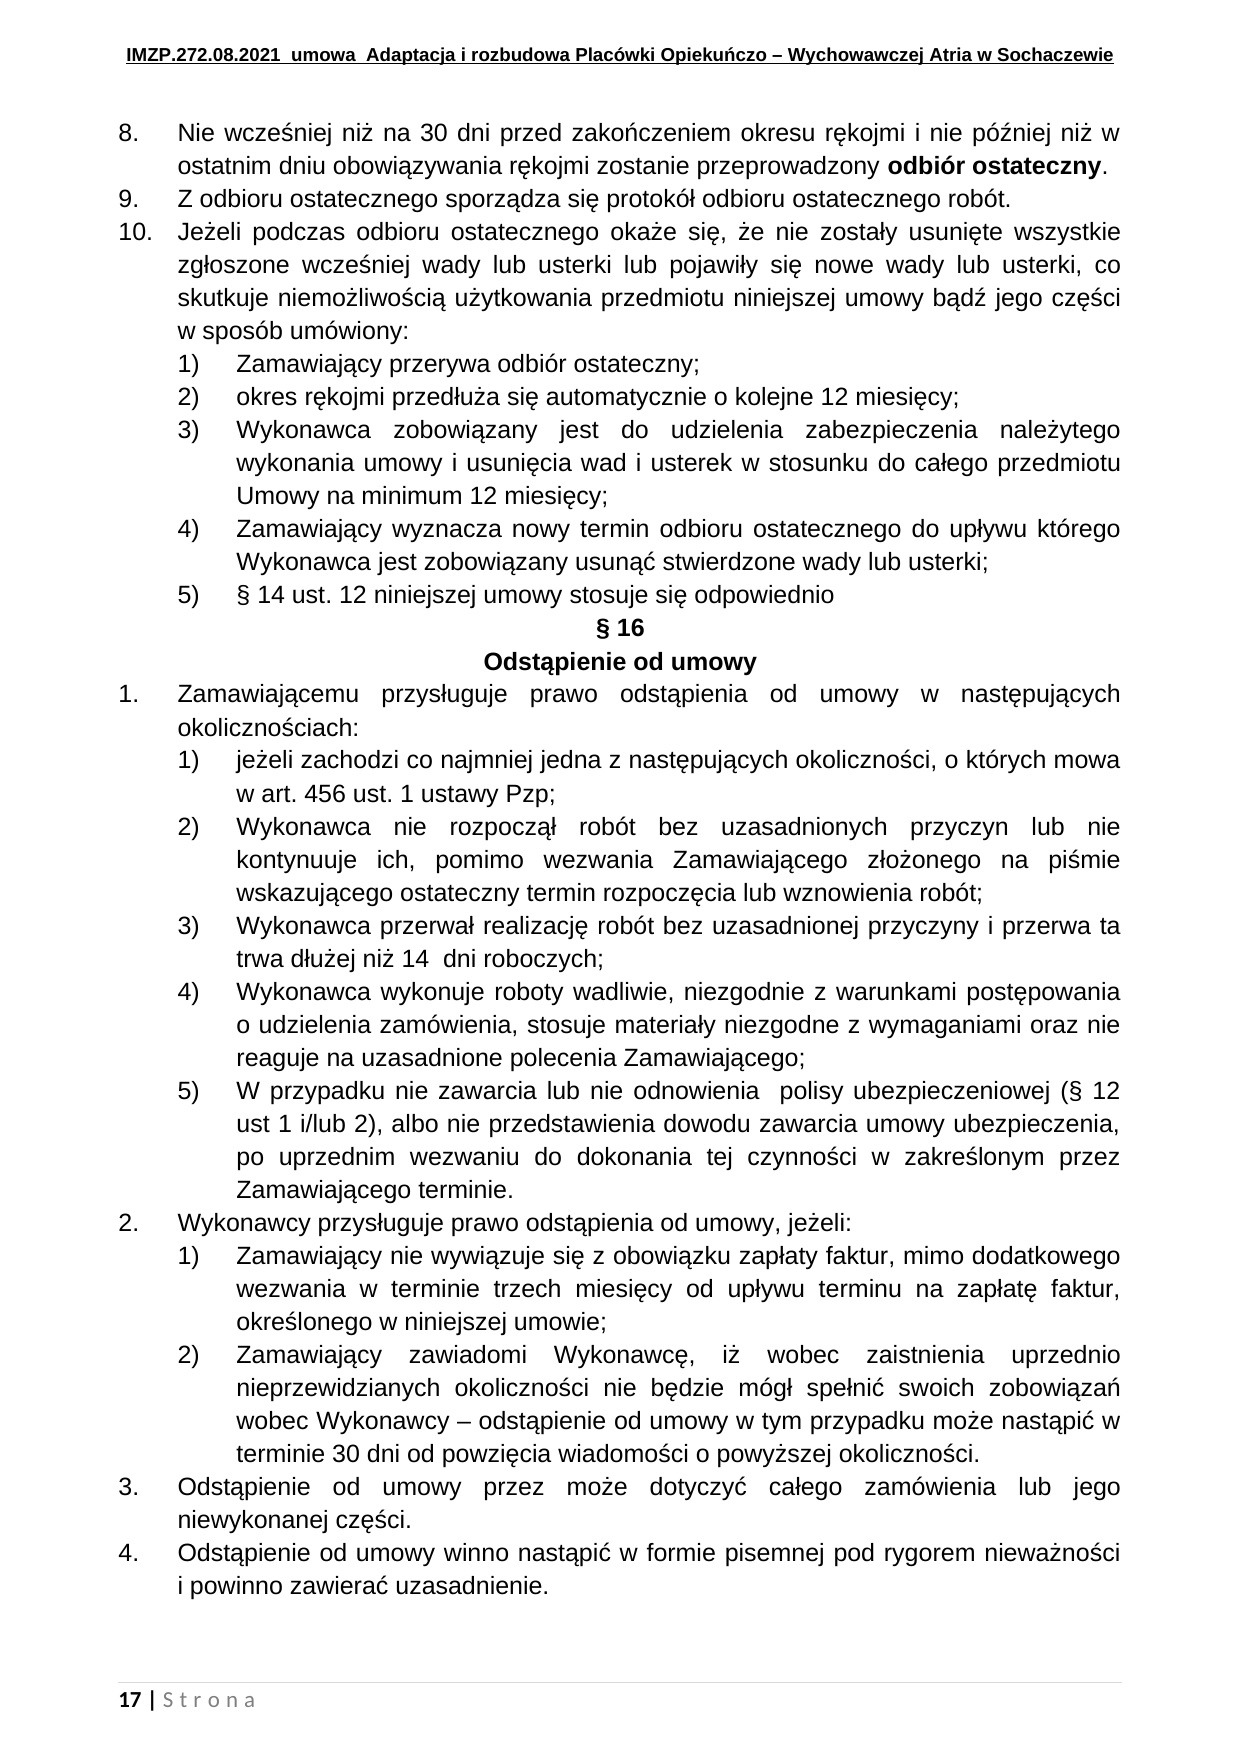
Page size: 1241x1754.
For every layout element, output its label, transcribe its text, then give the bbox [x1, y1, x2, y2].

list Wykonawca nie rozpoczął robót bez uzasadnionych przyczyn lub nie kontynuuje ich, pomimo wezwania Zamawiającego złożonego na piśmie wskazującego ostateczny termin rozpoczęcia lub wznowienia robót; [177, 812, 1122, 906]
list Wykonawca przerwał realizację robót bez uzasadnionej przyczyny i przerwa ta trwa dłużej niż 14 dni roboczych; [177, 911, 1122, 972]
list Odstąpienie od umowy przez może dotyczyć całego zamówienia lub jego niewykonanej części. [118, 1472, 1122, 1534]
text Odstąpienie od umowy [118, 646, 1122, 675]
list Zamawiający wyznacza nowy termin odbioru ostatecznego do upływu którego Wykonawca jest zobowiązany usunąć stwierdzone wady lub usterki; [177, 514, 1122, 576]
list Zamawiający przerywa odbiór ostateczny; [177, 349, 1122, 378]
list § 14 ust. 12 niniejszej umowy stosuje się odpowiednio [177, 580, 1122, 609]
list jeżeli zachodzi co najmniej jedna z następujących okoliczności, o których mowa w art. 456 ust. 1 ustawy Pzp; [177, 746, 1122, 807]
list Jeżeli podczas odbioru ostatecznego okaże się, że nie zostały usunięte wszystkie zgłoszone wcześniej wady lub usterki lub pojawiły się nowe wady lub usterki, co skutkuje niemożliwością użytkowania przedmiotu niniejszej umowy bądź jego części w sposób umówiony: [118, 217, 1122, 345]
list W przypadku nie zawarcia lub nie odnowienia polisy ubezpieczeniowej (§ 12 ust 1 i/lub 2), albo nie przedstawienia dowodu zawarcia umowy ubezpieczenia, po uprzednim wezwaniu do dokonania tej czynności w zakreślonym przez Zamawiającego terminie. [177, 1076, 1122, 1203]
list Zamawiający nie wywiązuje się z obowiązku zapłaty faktur, mimo dodatkowego wezwania w terminie trzech miesięcy od upływu terminu na zapłatę faktur, określonego w niniejszej umowie; [177, 1241, 1122, 1336]
text § 16 [118, 613, 1122, 642]
list Nie wcześniej niż na 30 dni przed zakończeniem okresu rękojmi i nie później niż w ostatnim dniu obowiązywania rękojmi zostanie przeprowadzony odbiór ostateczny. [118, 118, 1122, 180]
list Wykonawcy przysługuje prawo odstąpienia od umowy, jeżeli: [118, 1208, 1122, 1237]
list Zamawiającemu przysługuje prawo odstąpienia od umowy w następujących okolicznościach: [118, 679, 1122, 741]
list Zamawiający zawiadomi Wykonawcę, iż wobec zaistnienia uprzednio nieprzewidzianych okoliczności nie będzie mógł spełnić swoich zobowiązań wobec Wykonawcy – odstąpienie od umowy w tym przypadku może nastąpić w terminie 30 dni od powzięcia wiadomości o powyższej okoliczności. [177, 1340, 1122, 1468]
list Wykonawca zobowiązany jest do udzielenia zabezpieczenia należytego wykonania umowy i usunięcia wad i usterek w stosunku do całego przedmiotu Umowy na minimum 12 miesięcy; [177, 415, 1122, 510]
list Z odbioru ostatecznego sporządza się protokół odbioru ostatecznego robót. [118, 184, 1122, 213]
list okres rękojmi przedłuża się automatycznie o kolejne 12 miesięcy; [177, 382, 1122, 411]
list Odstąpienie od umowy winno nastąpić w formie pisemnej pod rygorem nieważności i powinno zawierać uzasadnienie. [118, 1538, 1122, 1600]
list Wykonawca wykonuje roboty wadliwie, niezgodnie z warunkami postępowania o udzielenia zamówienia, stosuje materiały niezgodne z wymaganiami oraz nie reaguje na uzasadnione polecenia Zamawiającego; [177, 977, 1122, 1071]
